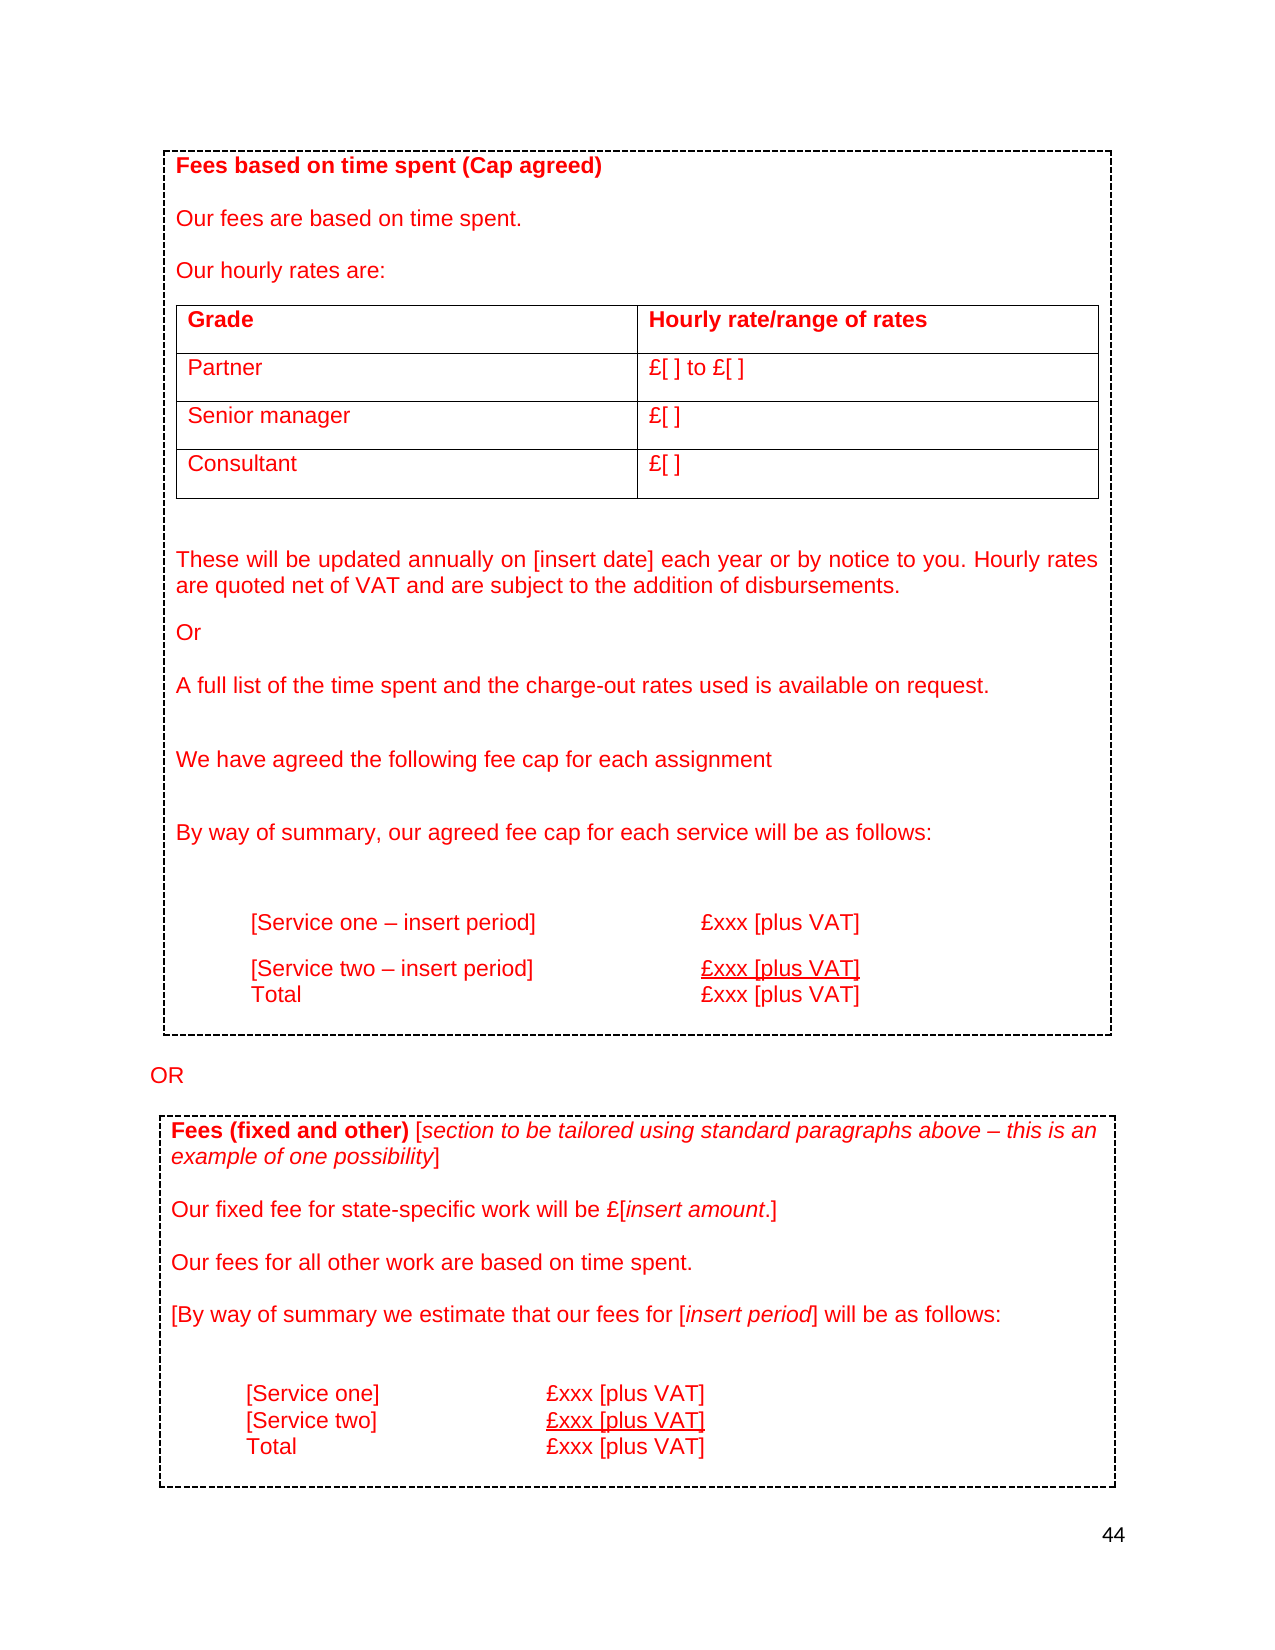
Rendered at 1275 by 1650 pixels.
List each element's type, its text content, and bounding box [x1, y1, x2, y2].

table_header Fees (fixed and other) [section to be tailored using standard paragraphs above – this is an example of one possibility] Our fixed fee for state-specific work will be £[insert amount.] Our fees for all other work are based on time spent. [By way of summary we estimate that our fees for [insert period] will be as follows: [Service one] £xxx [plus VAT] [Service two] £xxx [plus VAT] Total £xxx [plus VAT] [160, 1115, 1115, 1486]
table_header Fees based on time spent (Cap agreed) Our fees are based on time spent. Our hourly rates are: These will be updated annually on [insert date] each year or by notice to you. Hourly rates are quoted net of VAT and are subject to the addition of disbursements. Or A full list of the time spent and the charge-out rates used is available on request. We have agreed the following fee cap for each assignment By way of summary, our agreed fee cap for each service will be as follows: [Service one – insert period] £xxx [plus VAT] [Service two – insert period] £xxx [plus VAT] Total £xxx [plus VAT] [164, 150, 1111, 1033]
text OR [150, 1062, 1125, 1088]
